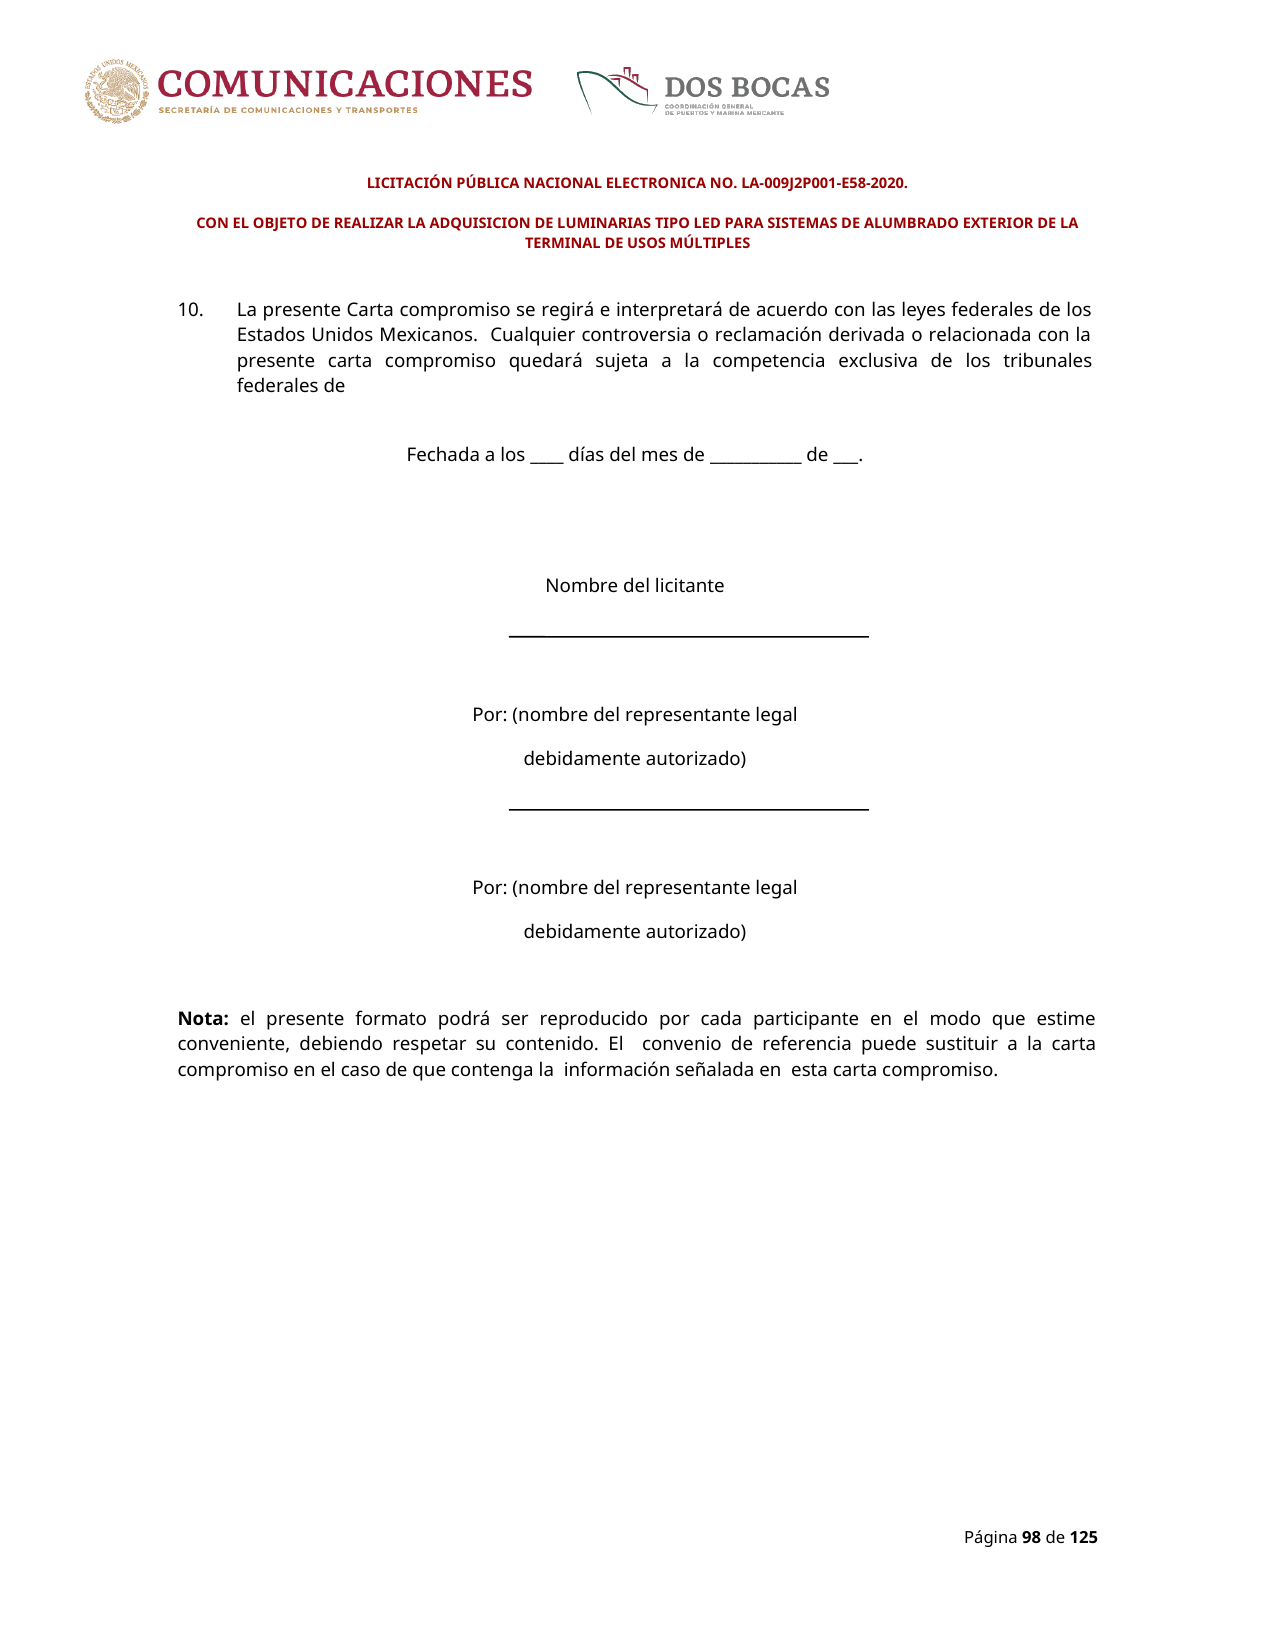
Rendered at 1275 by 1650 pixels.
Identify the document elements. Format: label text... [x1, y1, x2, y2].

text Fechada a los ____ días del mes de ___________ de ___. [177, 442, 1092, 467]
picture [577, 67, 829, 115]
list La presente Carta compromiso se regirá e interpretará de acuerdo con las leyes federales de los Estados Unidos Mexicanos. Cualquier controversia o reclamación derivada o relacionada con la presente carta compromiso quedará sujeta a la competencia exclusiva de los tribunales federales de [177, 296, 1092, 398]
text Nota: el presente formato podrá ser reproducido por cada participante en el modo que estime conveniente, debiendo respetar su contenido. El convenio de referencia puede sustituir a la carta compromiso en el caso de que contenga la información señalada en esta carta compromiso. [177, 1005, 1098, 1082]
text Por: (nombre del representante legal [177, 702, 1092, 727]
text Nombre del licitante [177, 572, 1092, 598]
text debidamente autorizado) [177, 918, 1092, 944]
text debidamente autorizado) [177, 745, 1092, 771]
picture [80, 51, 536, 134]
text Por: (nombre del representante legal [177, 875, 1092, 900]
